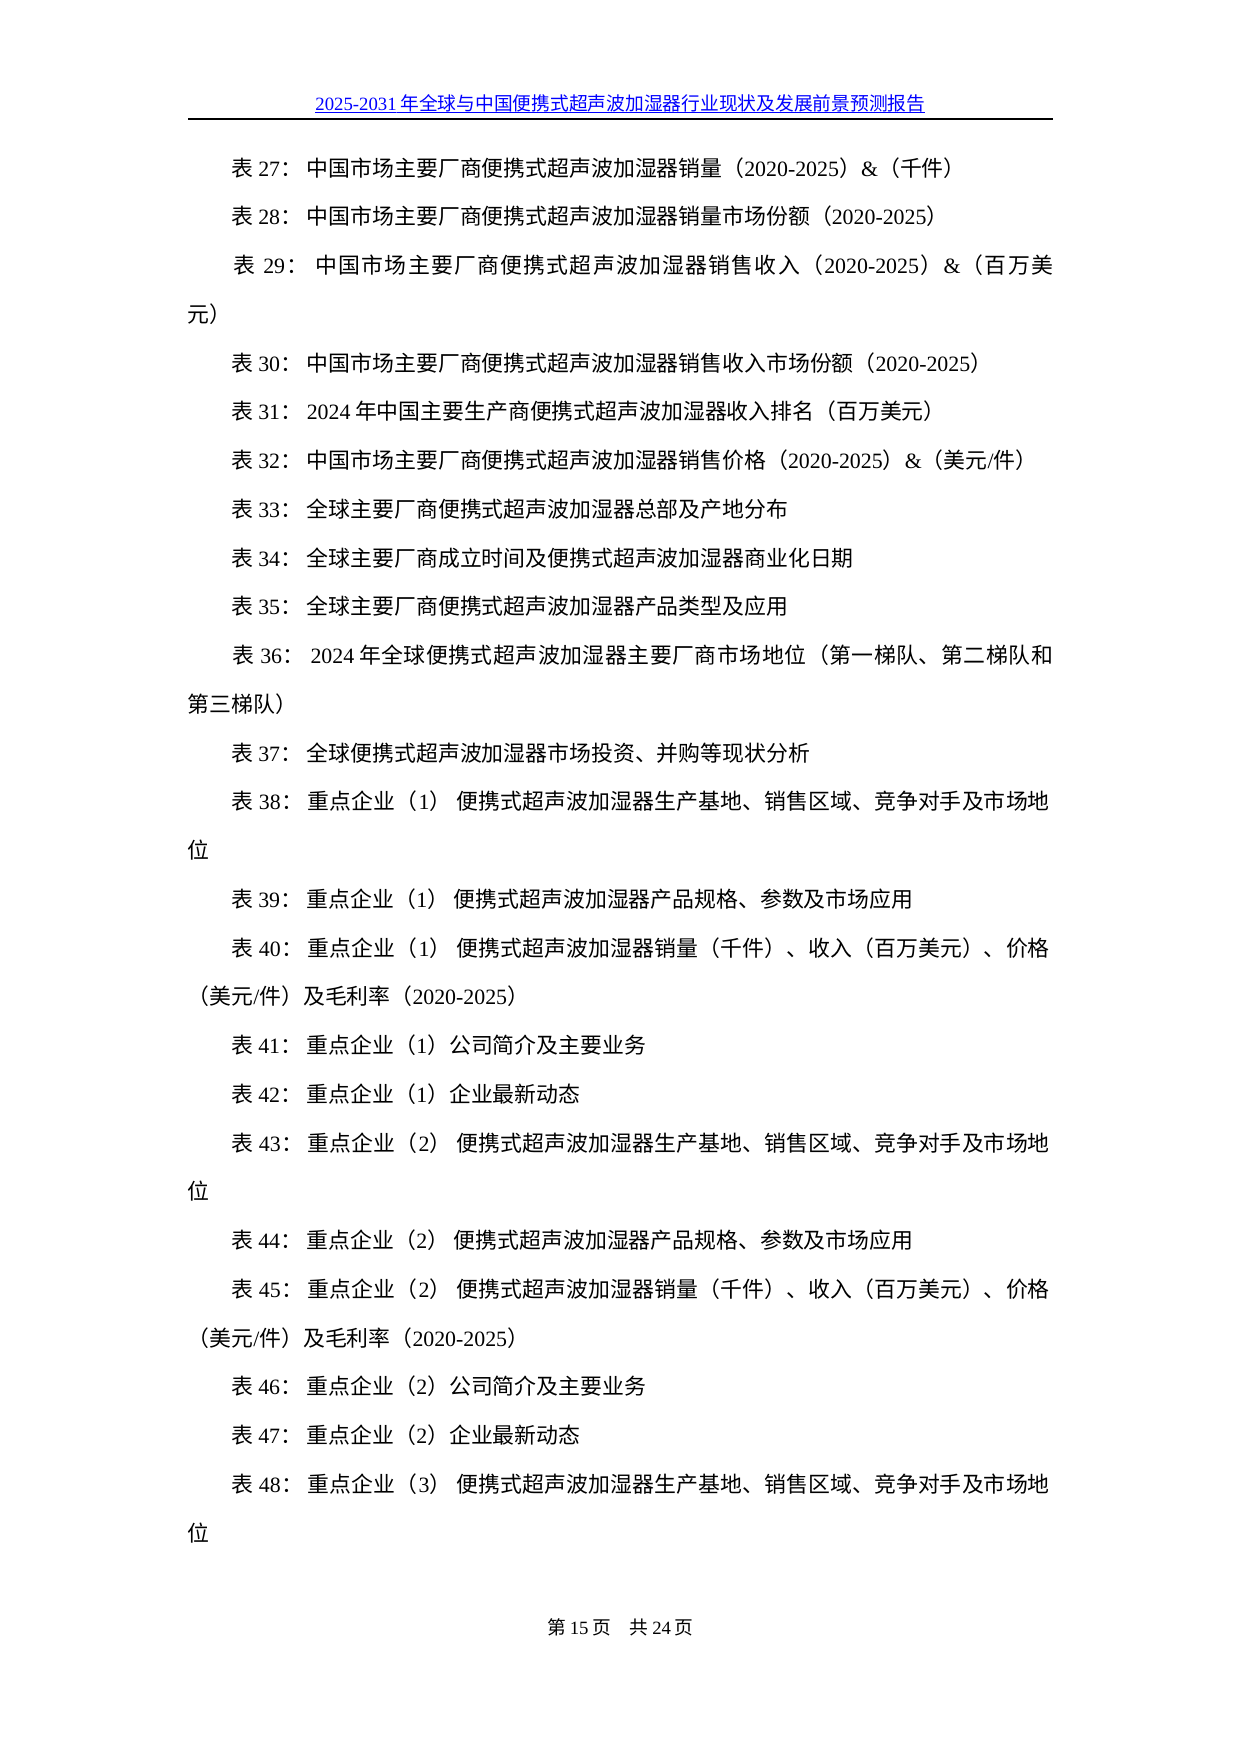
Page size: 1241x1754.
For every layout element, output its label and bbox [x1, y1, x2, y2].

text [187, 150, 1053, 1548]
